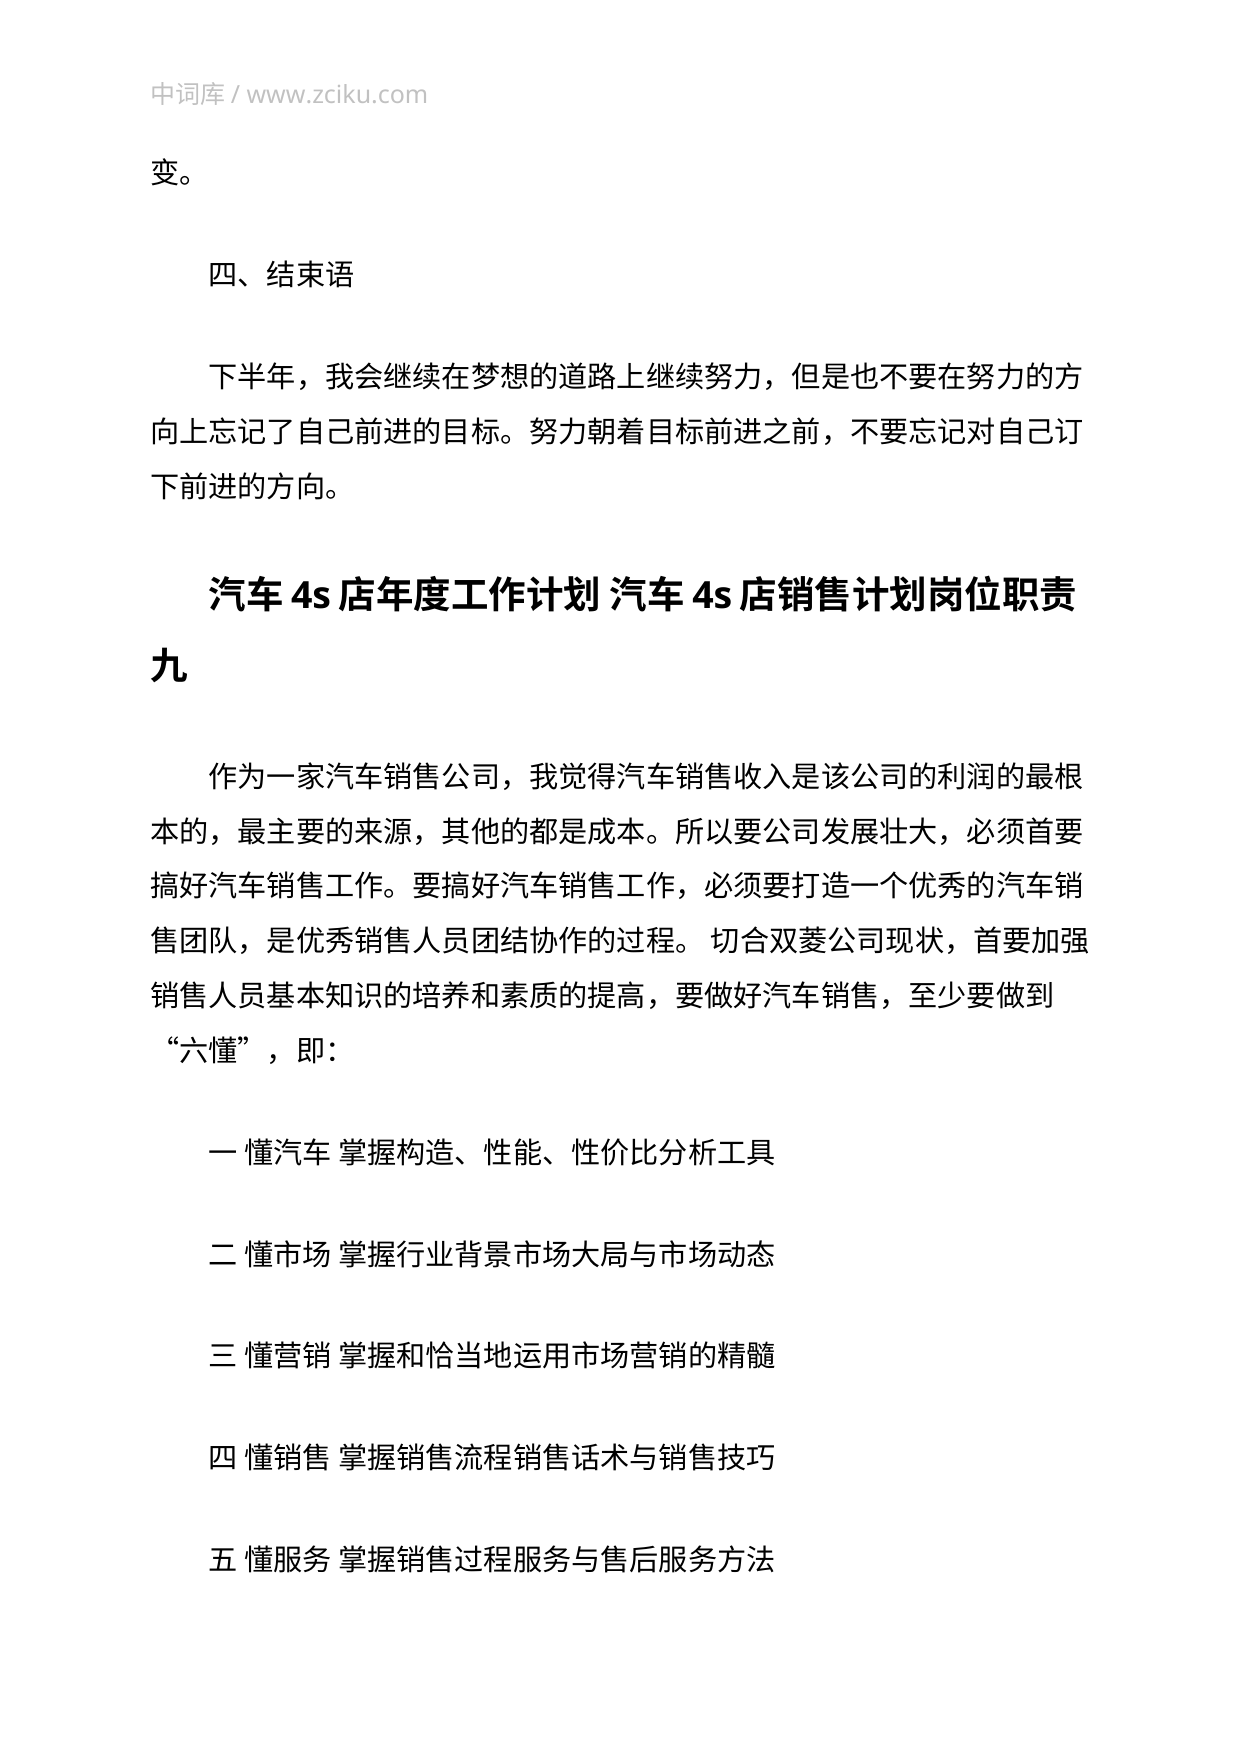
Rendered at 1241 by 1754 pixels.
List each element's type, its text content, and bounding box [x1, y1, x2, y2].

text 作为一家汽车销售公司，我觉得汽车销售收入是该公司的利润的最根本的，最主要的来源，其他的都是成本。所以要公司发展壮大，必须首要搞好汽车销售工作。要搞好汽车销售工作，必须要打造一个优秀的汽车销售团队，是优秀销售人员团结协作的过程。 切合双菱公司现状，首要加强销售人员基本知识的培养和素质的提高，要做好汽车销售，至少要做到“六懂”，即： [150, 753, 1090, 1070]
text 汽车4s店年度工作计划 汽车4s店销售计划岗位职责九 [150, 565, 1090, 690]
text 三 懂营销 掌握和恰当地运用市场营销的精髓 [150, 1333, 1090, 1375]
text 四 懂销售 掌握销售流程销售话术与销售技巧 [150, 1435, 1090, 1477]
text 下半年，我会继续在梦想的道路上继续努力，但是也不要在努力的方向上忘记了自己前进的目标。努力朝着目标前进之前，不要忘记对自己订下前进的方向。 [150, 353, 1090, 506]
text 五 懂服务 掌握销售过程服务与售后服务方法 [150, 1537, 1090, 1579]
text 二 懂市场 掌握行业背景市场大局与市场动态 [150, 1231, 1090, 1273]
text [150, 150, 1090, 192]
text 一 懂汽车 掌握构造、性能、性价比分析工具 [150, 1129, 1090, 1172]
text 四、结束语 [150, 252, 1090, 294]
